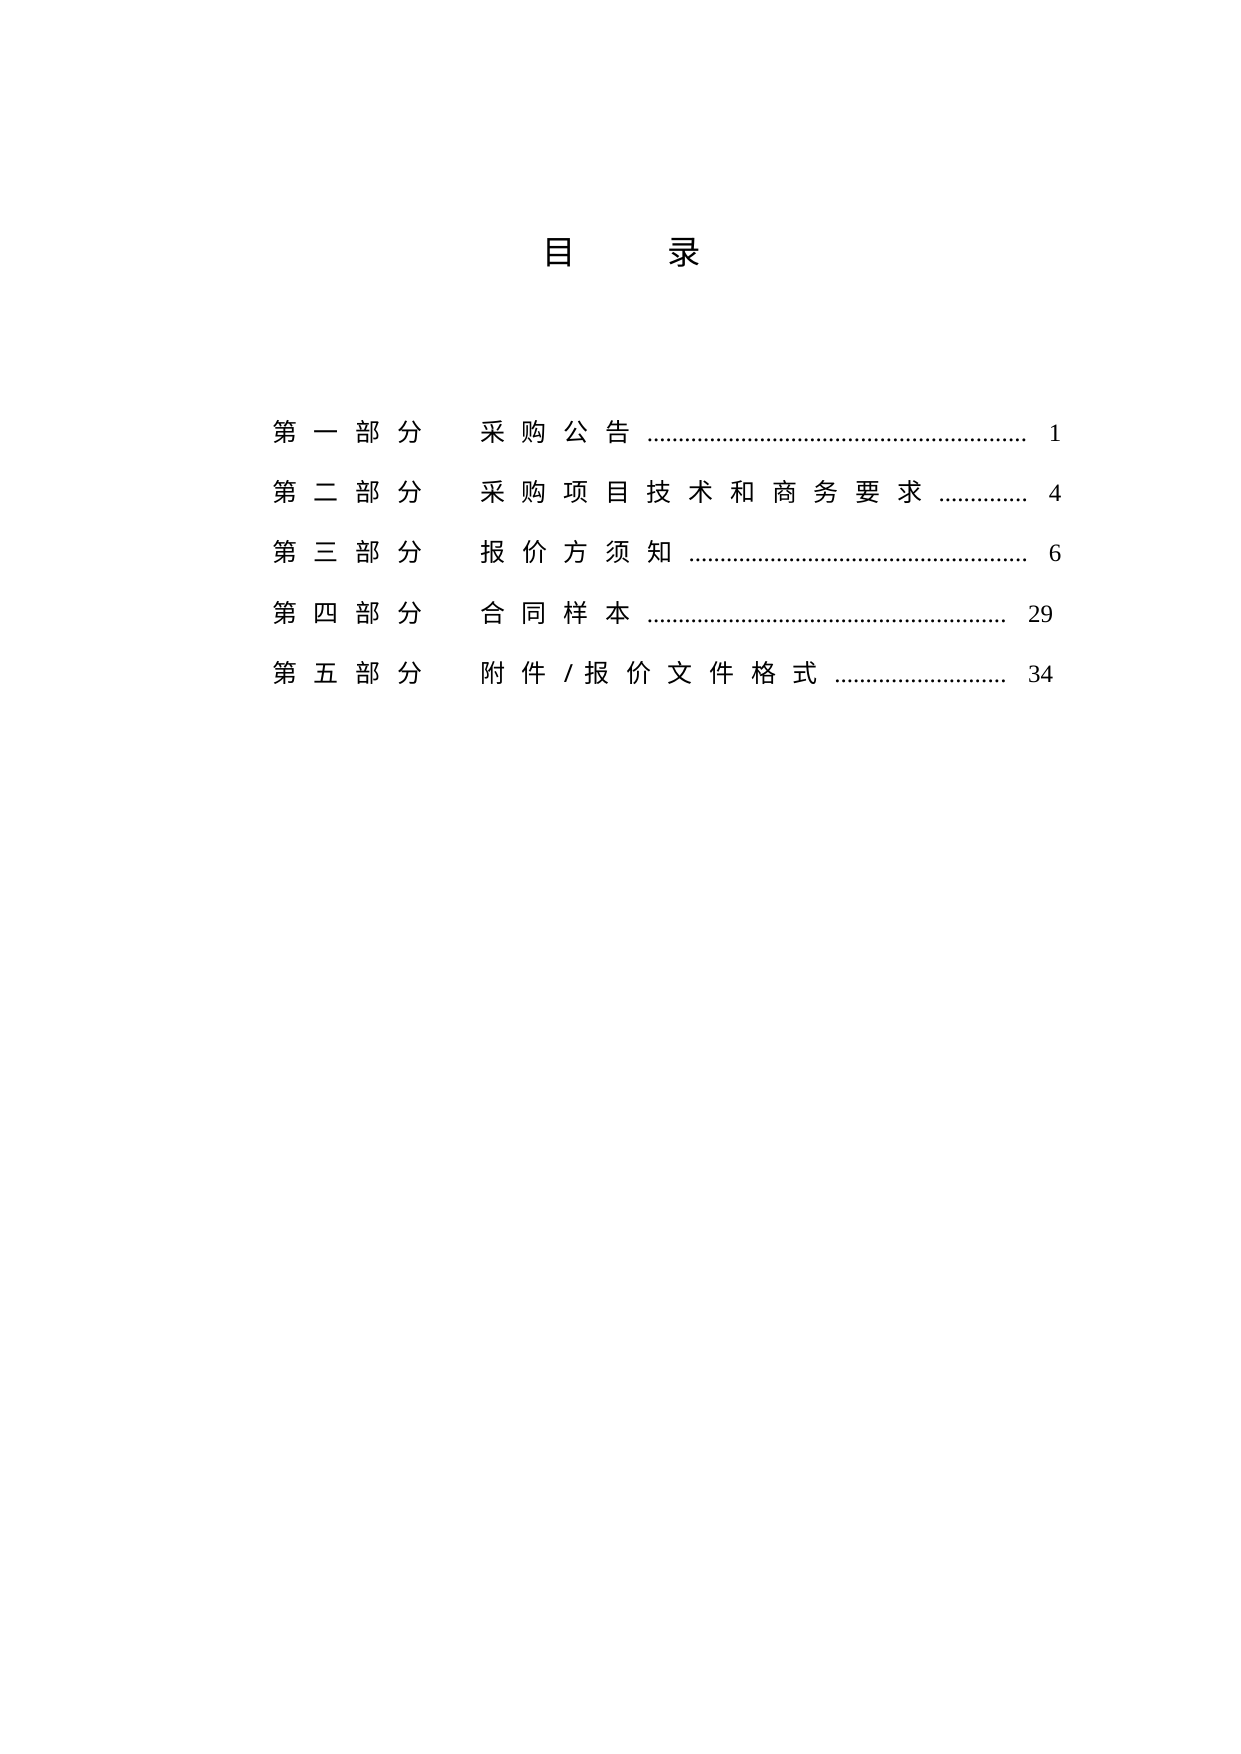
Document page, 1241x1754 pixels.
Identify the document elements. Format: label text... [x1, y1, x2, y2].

text 第一部分 采购公告 1 [251, 400, 1084, 461]
text 目 录 [168, 219, 1084, 280]
text 第二部分 采购项目技术和商务要求 4 [251, 461, 1084, 521]
text 第三部分 报价方须知 6 [251, 521, 1084, 581]
text 第四部分 合同样本 29 [251, 581, 1084, 642]
text 第五部分 附件/报价文件格式 34 [251, 642, 1084, 702]
